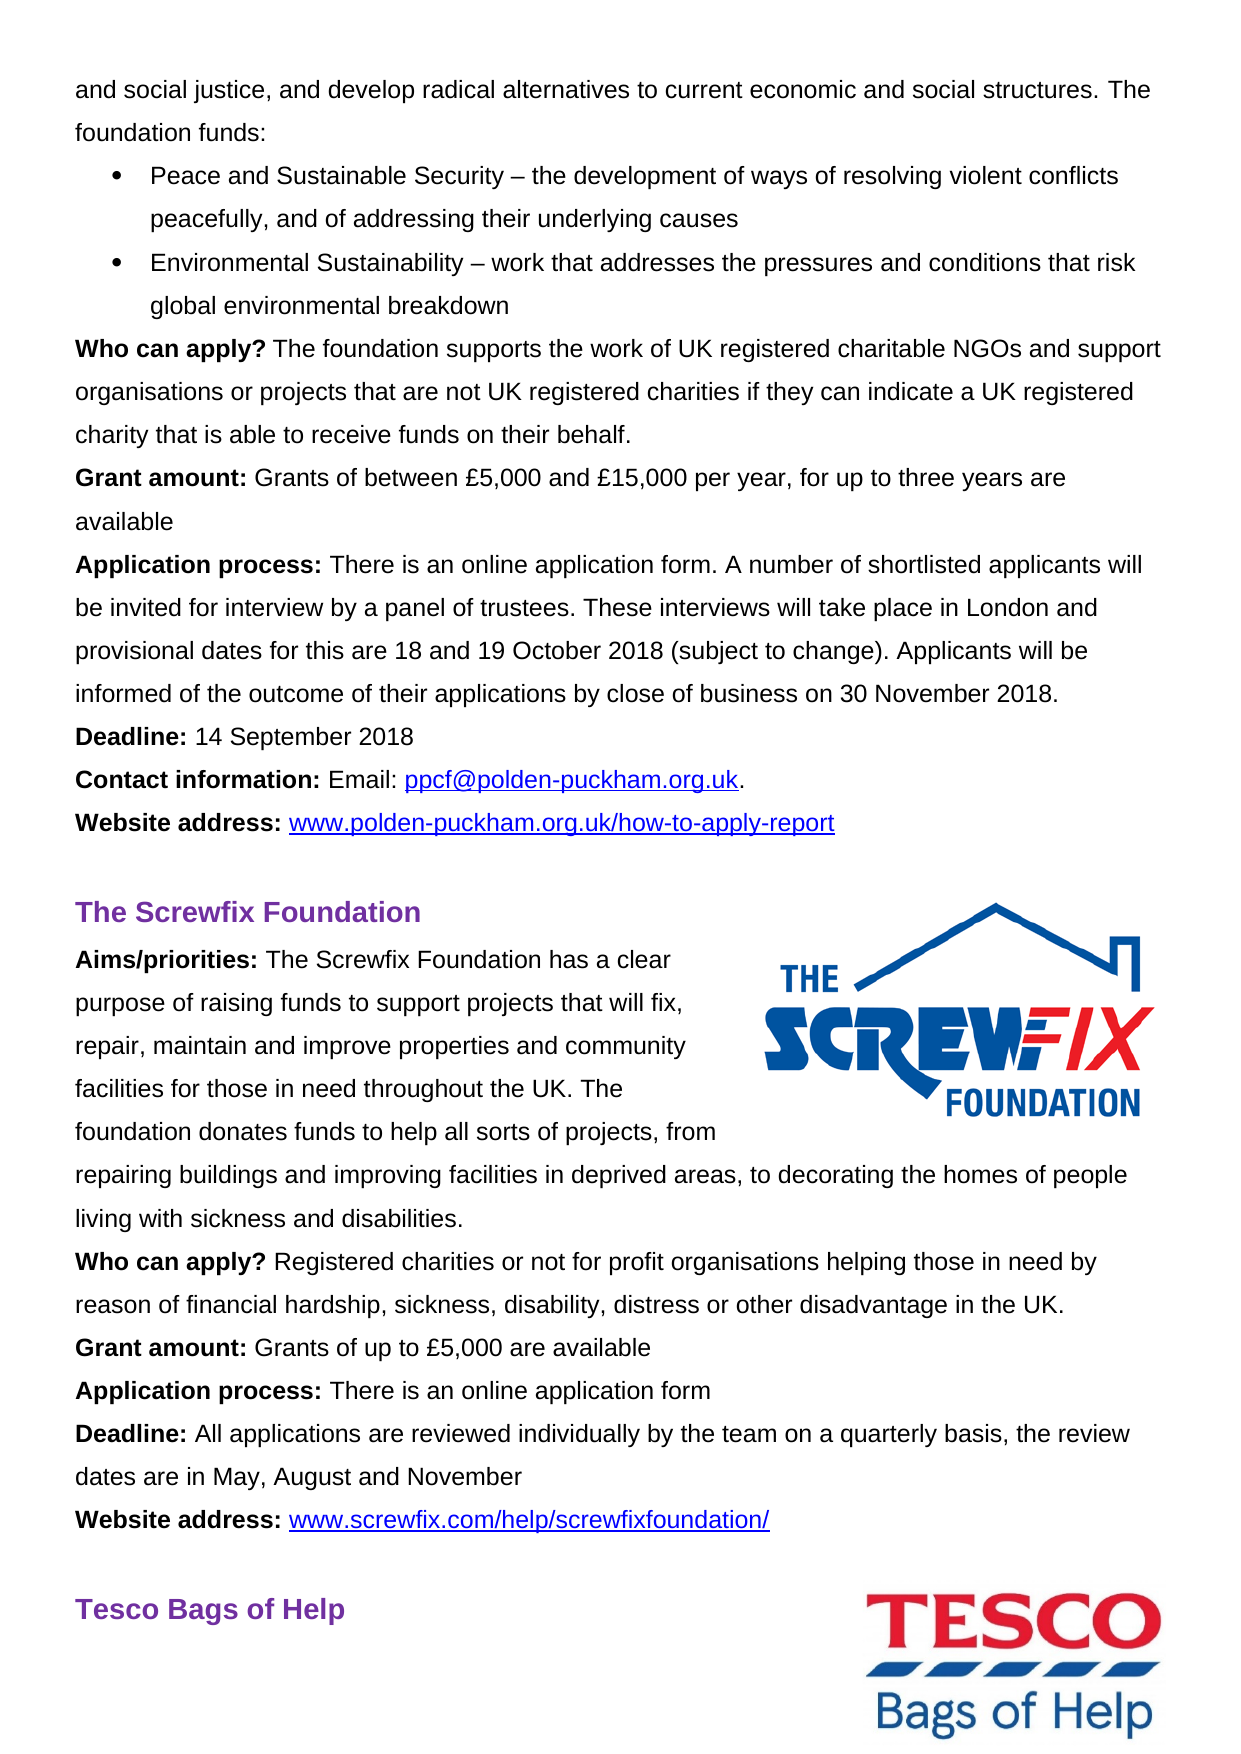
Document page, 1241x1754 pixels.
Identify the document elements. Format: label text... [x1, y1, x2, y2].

text Tesco Bags of Help [75, 1592, 862, 1625]
text Application process: There is an online application form. A number of shortlisted applicants will be invited for interview by a panel of trustees. These interviews will take place in London and provisional dates for this are 18 and 19 October 2018 (subject to change). Applicants will be informed of the outcome of their applications by close of business on 30 November 2018. [75, 549, 1165, 708]
text Website address: www.polden-puckham.org.uk/how-to-apply-report [75, 808, 1165, 837]
text Deadline: All applications are reviewed individually by the team on a quarterly basis, the review dates are in May, August and November [75, 1419, 1165, 1491]
picture [862, 1580, 1167, 1754]
text Grant amount: Grants of up to £5,000 are available [75, 1333, 1165, 1362]
text Who can apply? The foundation supports the work of UK registered charitable NGOs and support organisations or projects that are not UK registered charities if they can indicate a UK registered charity that is able to receive funds on their behalf. [75, 334, 1165, 449]
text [75, 75, 1165, 147]
list Peace and Sustainable Security – the development of ways of resolving violent conflicts peacefully, and of addressing their underlying causes [112, 161, 1165, 233]
text The Screwfix Foundation [75, 894, 1165, 928]
text Who can apply? Registered charities or not for profit organisations helping those in need by reason of financial hardship, sickness, disability, distress or other disadvantage in the UK. [75, 1247, 1165, 1319]
list Environmental Sustainability – work that addresses the pressures and conditions that risk global environmental breakdown [112, 248, 1165, 319]
text Aims/priorities: The Screwfix Foundation has a clear purpose of raising funds to support projects that will fix, repair, maintain and improve properties and community facilities for those in need throughout the UK. The foundation donates funds to help all sorts of projects, from repairing buildings and improving facilities in deprived areas, to decorating the homes of people living with sickness and disabilities. [75, 945, 1165, 1232]
picture [757, 896, 1166, 1132]
text Application process: There is an online application form [75, 1376, 1165, 1405]
text Contact information: Email: ppcf@polden-puckham.org.uk. [75, 765, 1165, 794]
text Website address: www.screwfix.com/help/screwfixfoundation/ [75, 1506, 1165, 1534]
text Grant amount: Grants of between £5,000 and £15,000 per year, for up to three years are available [75, 463, 1165, 535]
text Deadline: 14 September 2018 [75, 722, 1165, 751]
